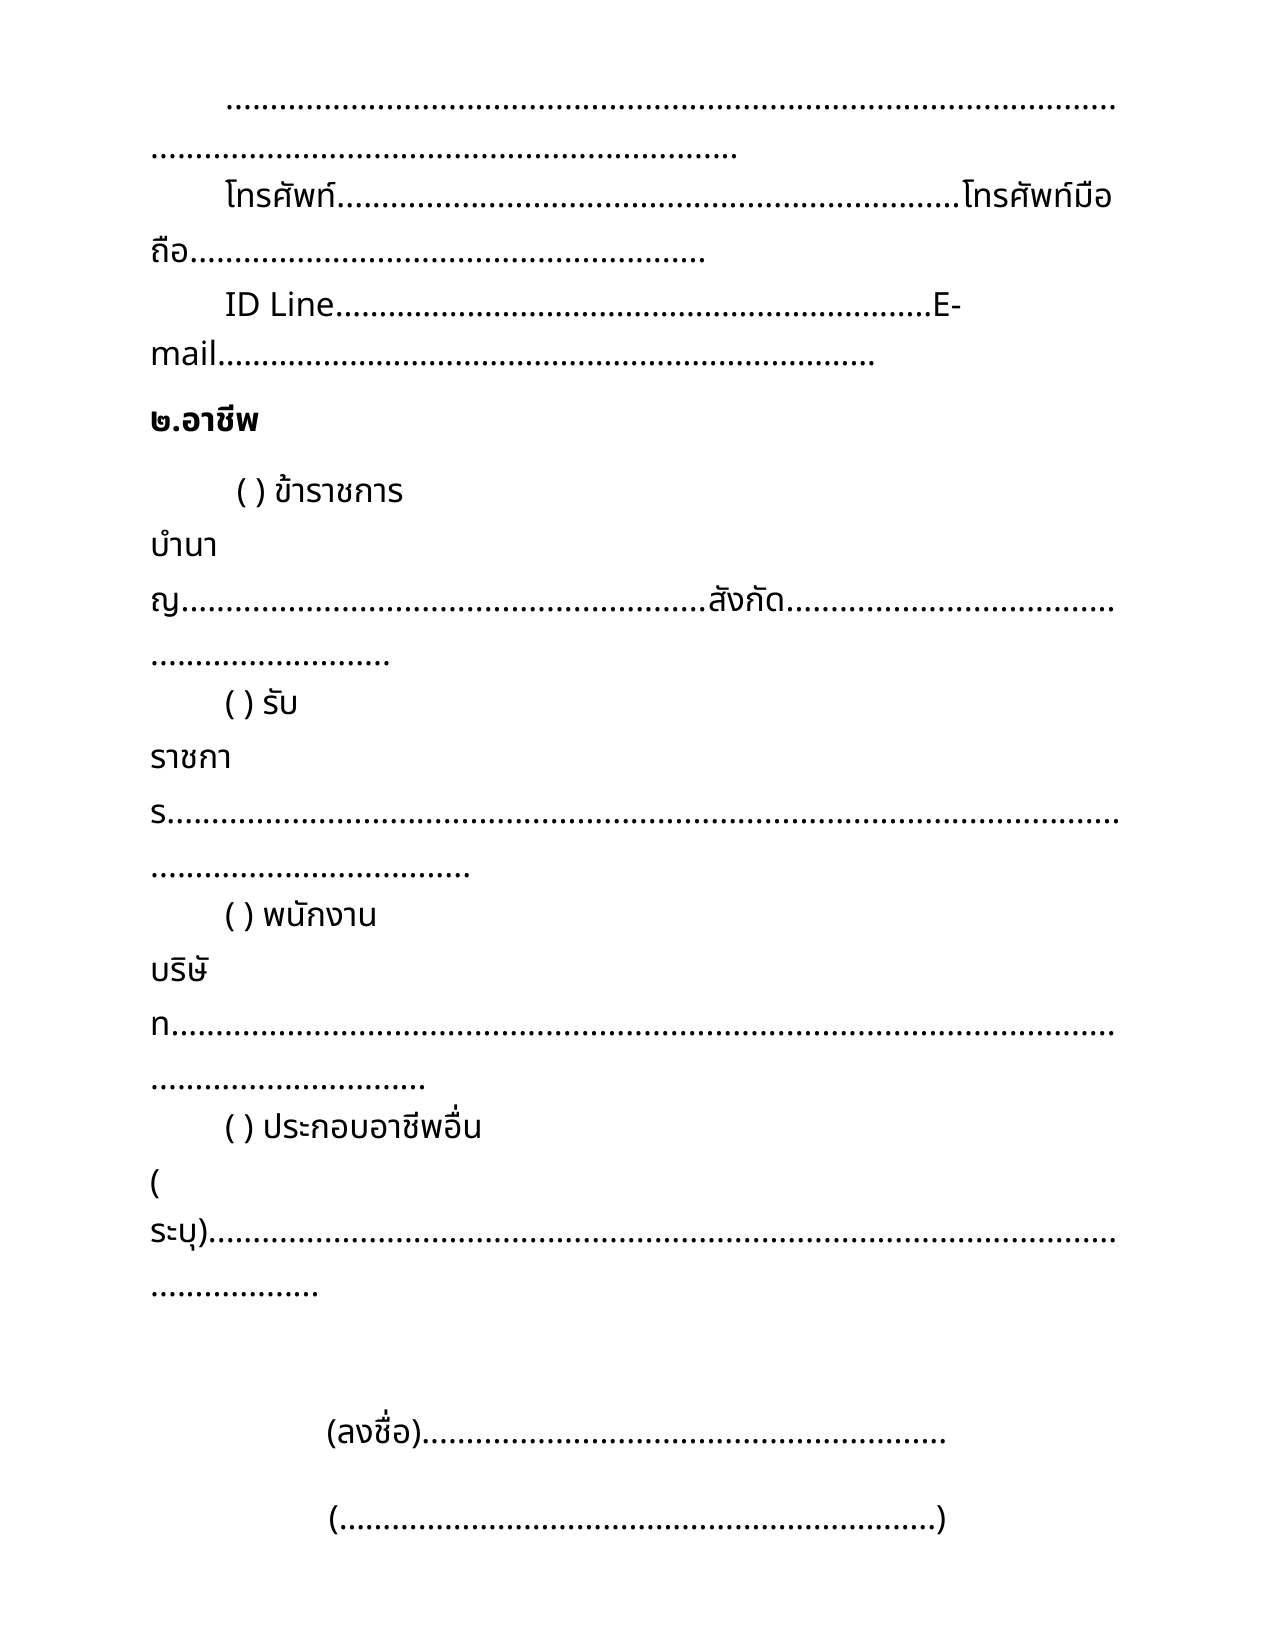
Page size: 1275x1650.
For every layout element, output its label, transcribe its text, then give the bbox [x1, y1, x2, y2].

text ( ) รับราชการ............................................................................................................................................... [150, 679, 1125, 887]
text ( ) ข้าราชการบำนาญ...........................................................สังกัด................................................................ [150, 467, 1125, 675]
text ( ) ประกอบอาชีพอื่น (ระบุ)......................................................................................................................... [150, 1103, 1125, 1307]
text โทรศัพท์......................................................................โทรศัพท์มือถือ.......................................................... [150, 172, 1125, 277]
text ...................................................................................................................................................................... [150, 74, 1125, 168]
text (…………………………………………………………..) [150, 1462, 1125, 1539]
text ID Line…………………………………………………………..E-mail………………………………………………………………… [150, 281, 1125, 375]
text (ลงชื่อ)........................................................... [150, 1376, 1125, 1458]
text ๒.อาชีพ [150, 396, 1125, 446]
text ( ) พนักงานบริษัท......................................................................................................................................... [150, 891, 1125, 1099]
